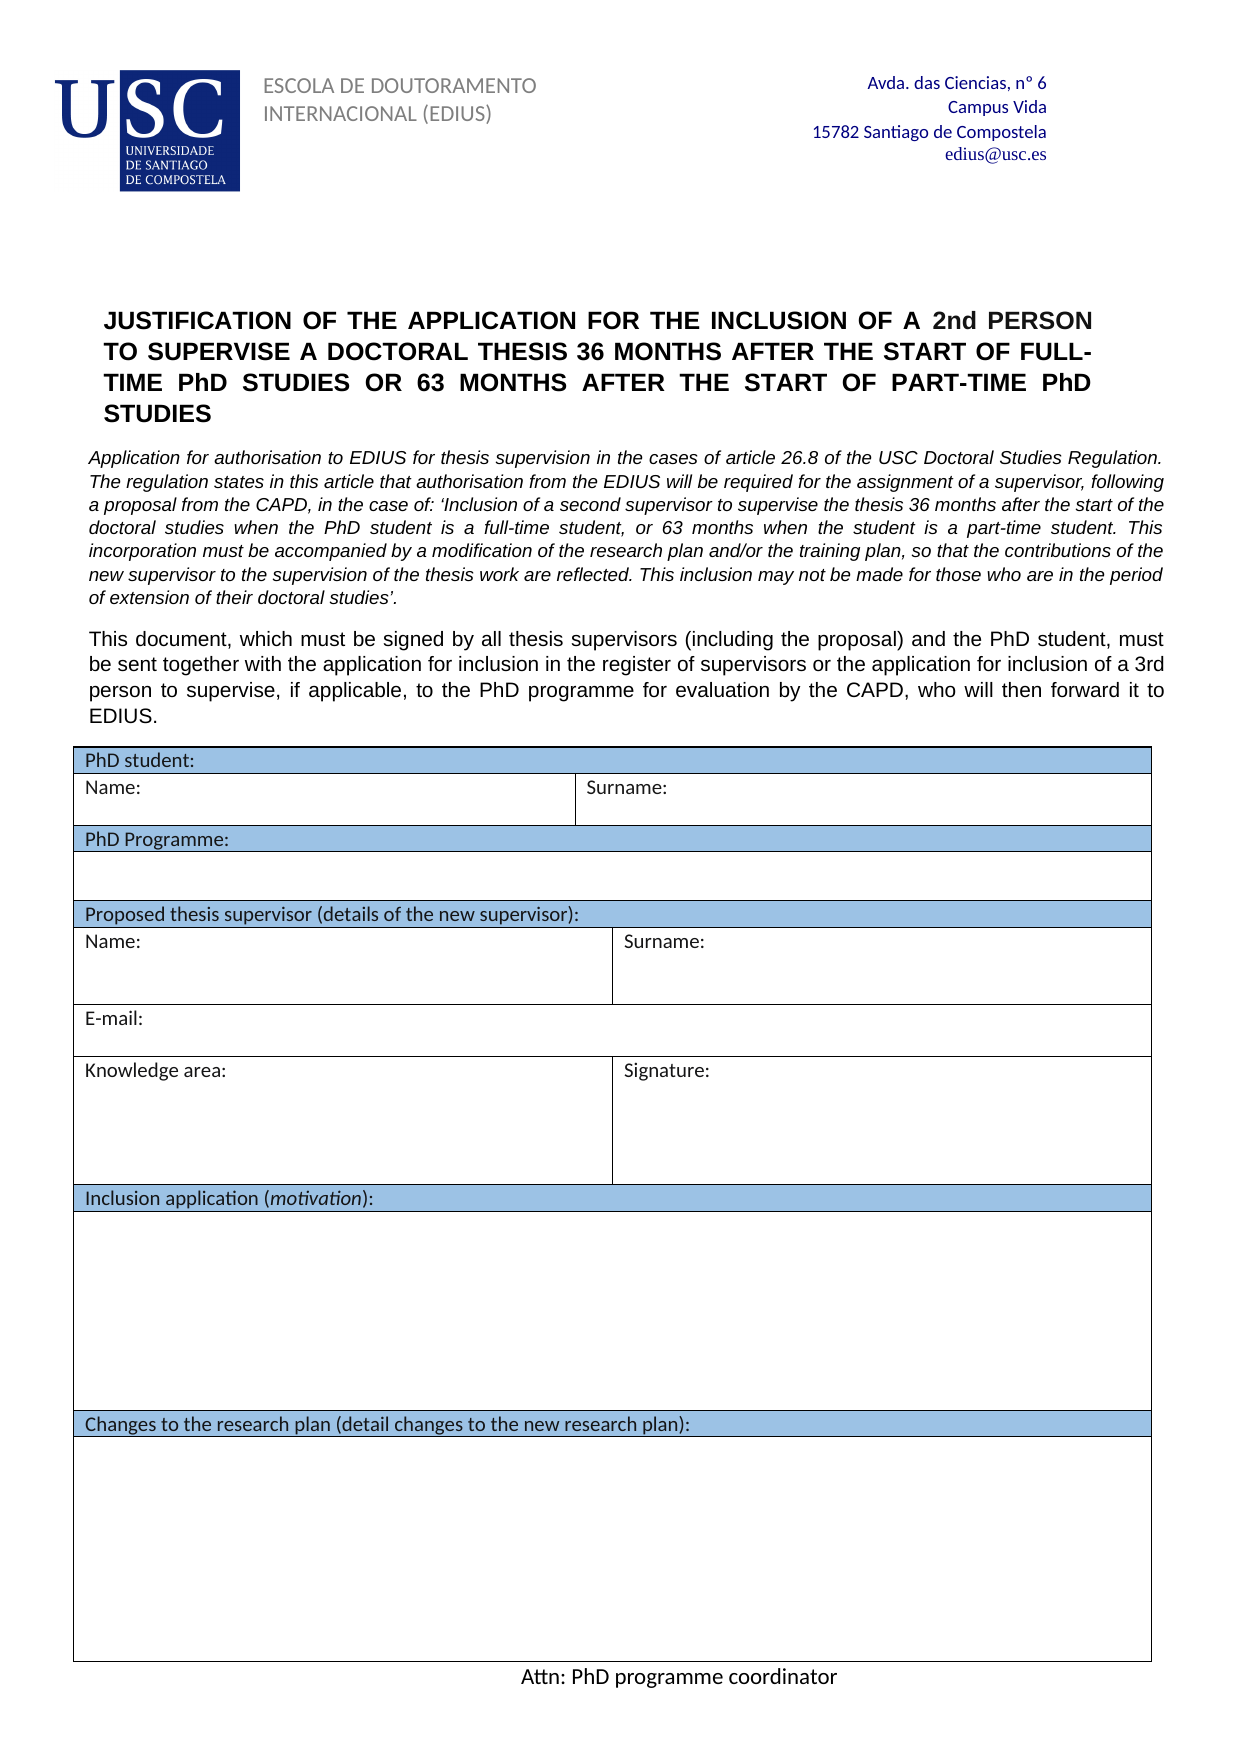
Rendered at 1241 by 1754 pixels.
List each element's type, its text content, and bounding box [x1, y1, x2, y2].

table_cell [74, 852, 1151, 900]
table_cell Changes to the research plan (detail changes to the new research plan): [74, 1411, 1151, 1436]
table_cell Surname: [613, 928, 1151, 1004]
text Application for authorisation to EDIUS for thesis supervision in the cases of article 26.8 of the USC Doctoral Studies Regulation. The regulation states in this article that authorisation from the EDIUS will be required for the assignment of a supervisor, following a proposal from the CAPD, in the case of: ‘Inclusion of a second supervisor to supervise the thesis 36 months after the start of the doctoral studies when the PhD student is a full-time student, or 63 months when the student is a part-time student. This incorporation must be accompanied by a modification of the research plan and/or the training plan, so that the contributions of the new supervisor to the supervision of the thesis work are reflected. This inclusion may not be made for those who are in the period of extension of their doctoral studies’. [88, 447, 1167, 608]
table_cell Proposed thesis supervisor (details of the new supervisor): [74, 901, 1151, 927]
text JUSTIFICATION OF THE APPLICATION FOR THE INCLUSION OF A 2nd PERSON TO SUPERVISE A DOCTORAL THESIS 36 MONTHS AFTER THE START OF FULL-TIME PhD STUDIES OR 63 MONTHS AFTER THE START OF PART-TIME PhD STUDIES [103, 306, 1093, 428]
table_cell Surname: [576, 774, 1151, 825]
text This document, which must be signed by all thesis supervisors (including the proposal) and the PhD student, must be sent together with the application for inclusion in the register of supervisors or the application for inclusion of a 3rd person to supervise, if applicable, to the PhD programme for evaluation by the CAPD, who will then forward it to EDIUS. [88, 626, 1167, 728]
table_cell Signature: [613, 1057, 1151, 1184]
table_cell Inclusion application (motivation): [74, 1185, 1151, 1211]
table_cell E-mail: [74, 1005, 1151, 1056]
table_header PhD student: [74, 748, 1151, 773]
table_cell Name: [74, 928, 612, 1004]
table_cell Knowledge area: [74, 1057, 612, 1184]
table_cell [74, 1212, 1151, 1410]
table_cell Name: [74, 774, 575, 825]
table_cell PhD Programme: [74, 826, 1151, 851]
picture [54, 70, 241, 192]
table_cell [74, 1437, 1151, 1661]
